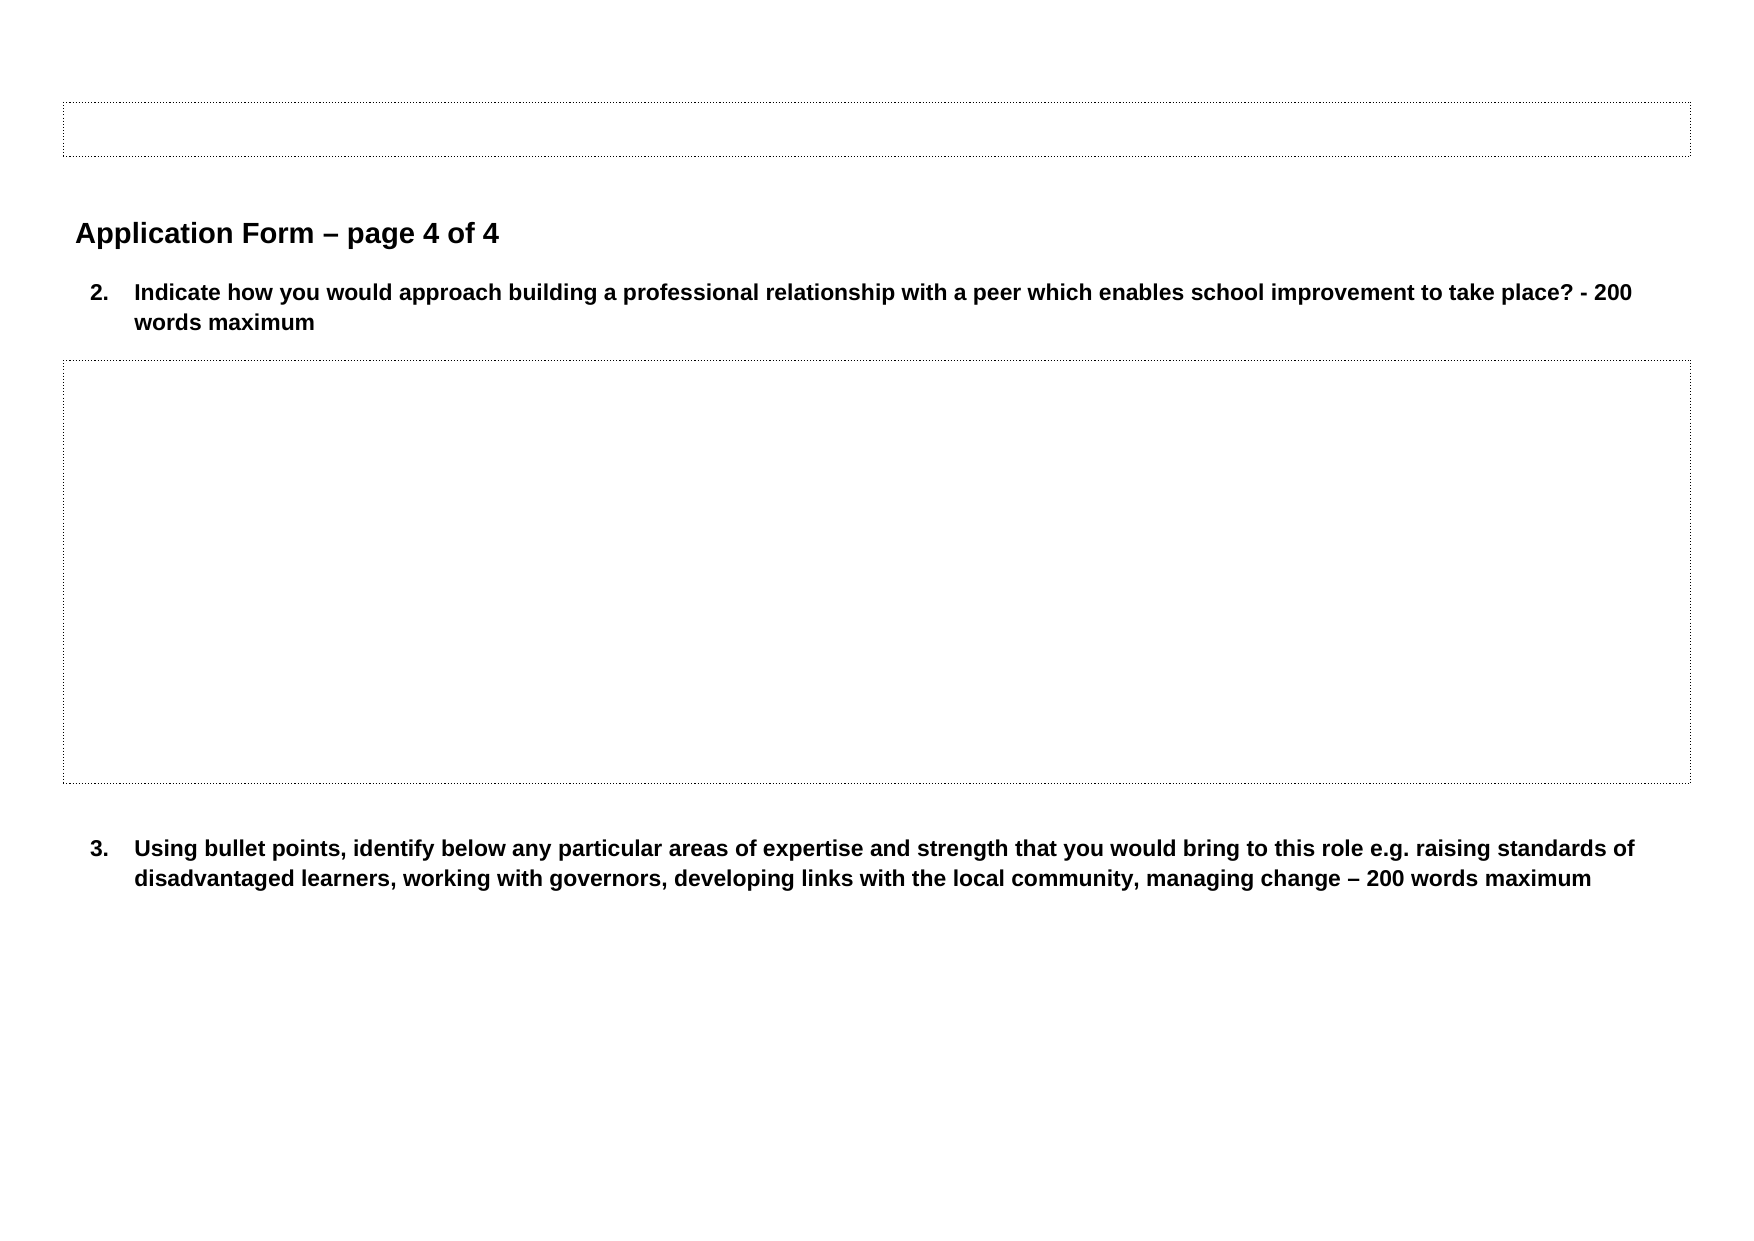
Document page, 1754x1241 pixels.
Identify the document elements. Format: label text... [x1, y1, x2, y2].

table_header [64, 102, 1690, 156]
list Using bullet points, identify below any particular areas of expertise and strength that you would bring to this role e.g. raising standards of disadvantaged learners, working with governors, developing links with the local community, managing change – 200 words maximum [90, 835, 1679, 891]
text Application Form – page 4 of 4 [75, 216, 1679, 249]
list Indicate how you would approach building a professional relationship with a peer which enables school improvement to take place? - 200 words maximum [90, 279, 1679, 335]
table_header [64, 360, 1690, 783]
